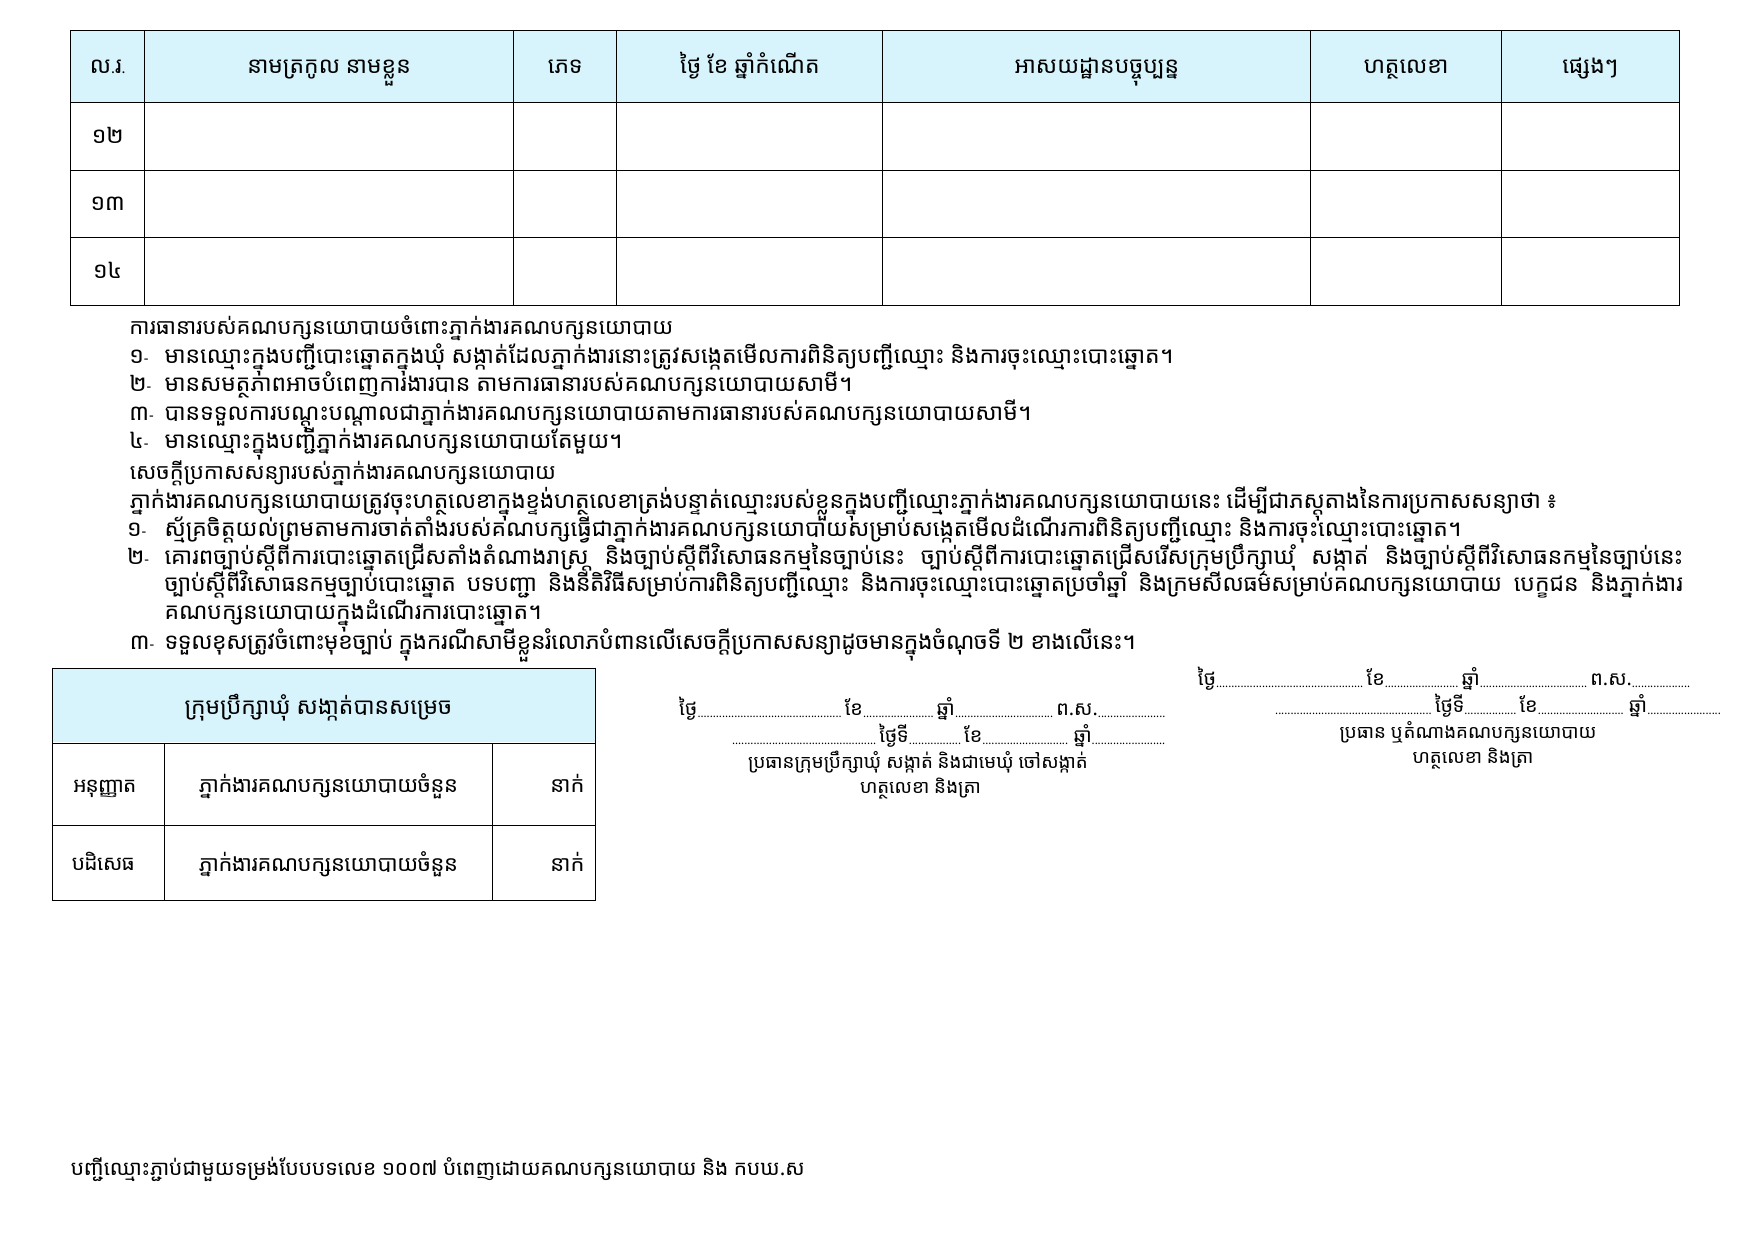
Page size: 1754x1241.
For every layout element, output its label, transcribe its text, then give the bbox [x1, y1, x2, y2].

table_header នាមត្រកូល នាមខ្លួន [145, 31, 513, 102]
table_cell [883, 103, 1310, 169]
table_cell [514, 171, 616, 237]
text ៤- មានឈ្មោះក្នុងបញ្ជីភ្នាក់ងារគណបក្សនយោបាយតែមួយ។ [71, 426, 1683, 454]
table_cell [1311, 103, 1501, 169]
table_header ល.រ. [71, 31, 144, 102]
table_cell [1311, 238, 1501, 304]
table_cell [1502, 238, 1679, 304]
text ភ្នាក់ងារគណបក្សនយោបាយត្រូវចុះហត្ថលេខាក្នុងខ្ទង់ហត្ថលេខាត្រង់បន្ទាត់ឈ្មោះរបស់ខ្លួនក្នុងបញ្ជីឈ្មោះភ្នាក់ងារគណបក្សនយោបាយនេះ ដើម្បីជាភស្តុតាងនៃការប្រកាសសន្យាថា ៖ [71, 486, 1683, 514]
table_header អាសយដ្ឋានបច្ចុប្បន្ន [883, 31, 1310, 102]
table_cell ១២ [71, 103, 144, 169]
text សេចក្ដី​ប្រកាសសន្យារបស់ភ្នាក់ងារគណបក្សនយោបាយ [71, 456, 1683, 486]
table_cell ១៣ [71, 171, 144, 237]
text ២- មានសមត្ថភាពអាចបំពេញការងារបាន តាមការធានារបស់គណបក្សនយោបាយសាមី។ [71, 369, 1683, 397]
table_cell [1311, 171, 1501, 237]
table_header ក្រុមប្រឹក្សាឃុំ សងា្កត់បានសម្រេច [53, 669, 595, 742]
table_header ភេទ [514, 31, 616, 102]
table_cell ភ្នាក់ងារគណបក្សនយោបាយចំនួន [165, 826, 492, 899]
table_cell [1502, 171, 1679, 237]
table_cell [883, 171, 1310, 237]
table_cell នាក់ [493, 826, 595, 899]
text ១- មានឈ្មោះក្នុងបញ្ជីបោះឆ្នោតក្នុងឃុំ សង្កាត់ដែលភ្នាក់ងារនោះត្រូវសង្កេតមើលការពិនិត្យបញ្ជីឈ្មោះ និងការចុះឈ្មោះបោះឆ្នោត។ [71, 341, 1683, 369]
table_cell [145, 103, 513, 169]
table_cell [145, 171, 513, 237]
table_cell [617, 103, 882, 169]
table_cell [883, 238, 1310, 304]
table_cell [145, 238, 513, 304]
table_cell ភ្នាក់ងារគណបក្សនយោបាយចំនួន [165, 744, 492, 824]
table_header ថ្ងៃ ខែ ឆ្នាំកំណើត [617, 31, 882, 102]
table_header ផ្សេងៗ [1502, 31, 1679, 102]
text ៣- បានទទួលការបណ្តុះបណ្តាលជាភ្នាក់ងារគណបក្សនយោបាយតាមការធានារបស់គណបក្សនយោបាយសាមី។ [71, 397, 1683, 426]
table_cell ១៤ [71, 238, 144, 304]
table_cell នាក់ [493, 744, 595, 824]
table_cell [617, 238, 882, 304]
text ២- គោរពច្បាប់ស្ដីពីការបោះឆ្នោតជ្រើសតាំងតំណាងរាស្រ្ត និងច្បាប់ស្ដីពីវិសោធនកម្មនៃច្បាប់នេះ ច្បាប់ស្ដីពីការបោះឆ្នោតជ្រើសរើសក្រុមប្រឹក្សាឃុំ សង្កាត់ និងច្បាប់ស្ដីពីវិសោធនកម្មនៃច្បាប់នេះ ច្បាប់ស្តីពីវិសោធនកម្មច្បាប់បោះឆ្នោត បទបញ្ជា និងនីតិវិធីសម្រាប់ការពិនិត្យបញ្ជីឈ្មោះ និងការចុះឈ្មោះបោះឆ្នោតប្រចាំឆ្នាំ និងក្រមសីលធម៌សម្រាប់គណបក្សនយោបាយ បេក្ខជន និងភ្នាក់ងារគណបក្សនយោបាយក្នុងដំណើរការបោះឆ្នោត។ [127, 542, 1683, 627]
table_cell [1502, 103, 1679, 169]
table_cell [617, 171, 882, 237]
table_cell អនុញ្ញាត [53, 744, 164, 824]
table_cell [514, 238, 616, 304]
text ការធានារបស់គណបក្សនយោបាយចំពោះភ្នាក់ងារគណបក្សនយោបាយ [51, 311, 1683, 341]
table_cell [514, 103, 616, 169]
table_cell បដិសេធ [53, 826, 164, 899]
text ៣- ទទួលខុសត្រូវចំពោះមុខច្បាប់ ក្នុងករណីសាមីខ្លួនរំលោភបំពានលើសេចក្ដីប្រកាសសន្យាដូចមានក្នុងចំណុចទី ២ ខាងលើនេះ។ [129, 627, 1683, 655]
text ១- ស្ម័គ្រចិត្តយល់ព្រមតាមការចាត់តាំងរបស់គណបក្សធ្វើជាភ្នាក់ងារគណបក្សនយោបាយសម្រាប់សង្កេតមើលដំណើរការពិនិត្យបញ្ជីឈ្មោះ និងការចុះឈ្មោះបោះឆ្នោត។ [71, 514, 1692, 542]
table_header ហត្ថលេខា [1311, 31, 1501, 102]
